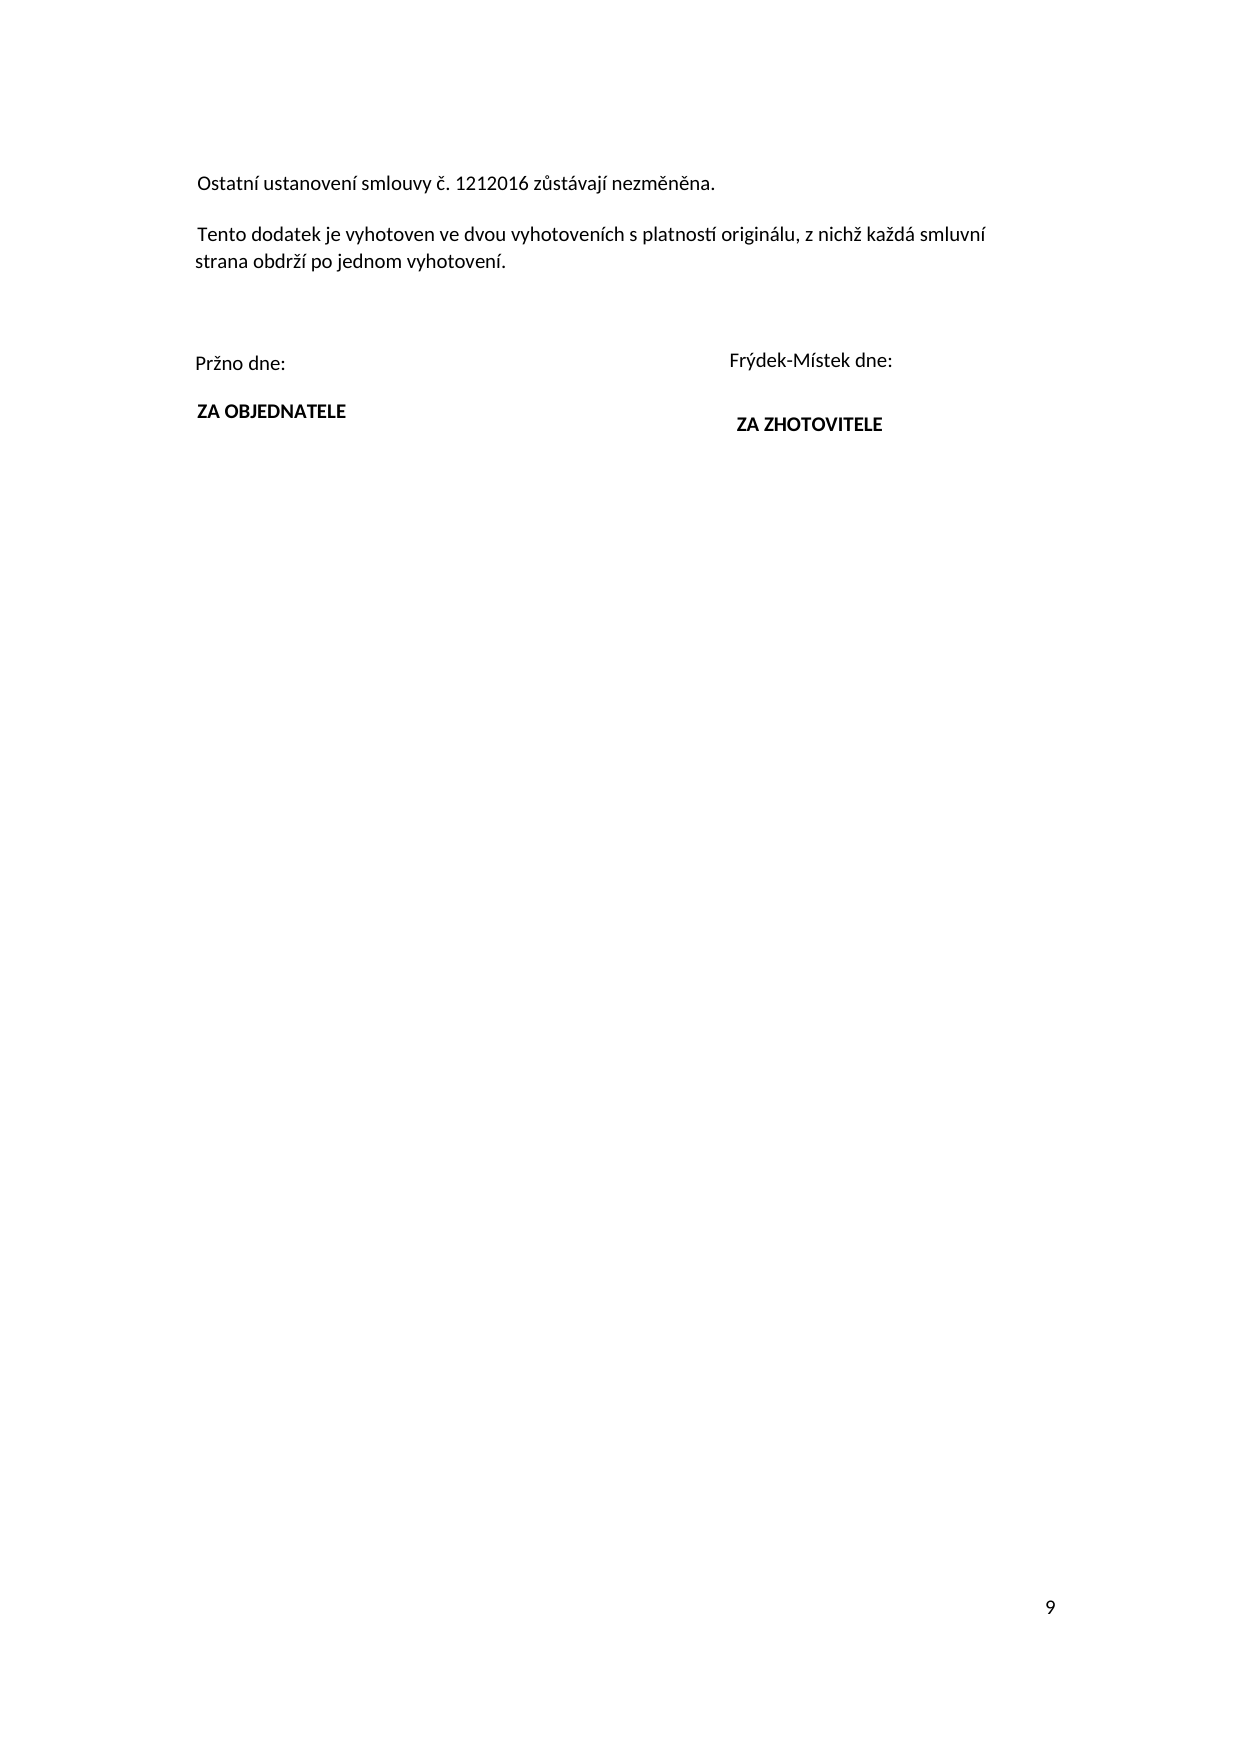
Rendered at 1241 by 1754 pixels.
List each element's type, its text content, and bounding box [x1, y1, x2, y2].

text Ostatní ustanovení smlouvy č. 1212016 zůstávají nezměněna. [195, 170, 1123, 195]
text Tento dodatek je vyhotoven ve dvou vyhotoveních s platností originálu, z nichž každá smluvní strana obdrží po jednom vyhotovení. [195, 221, 1033, 273]
text Frýdek-Místek dne: [168, 348, 1123, 373]
text ZA OBJEDNATELE [195, 398, 1123, 423]
